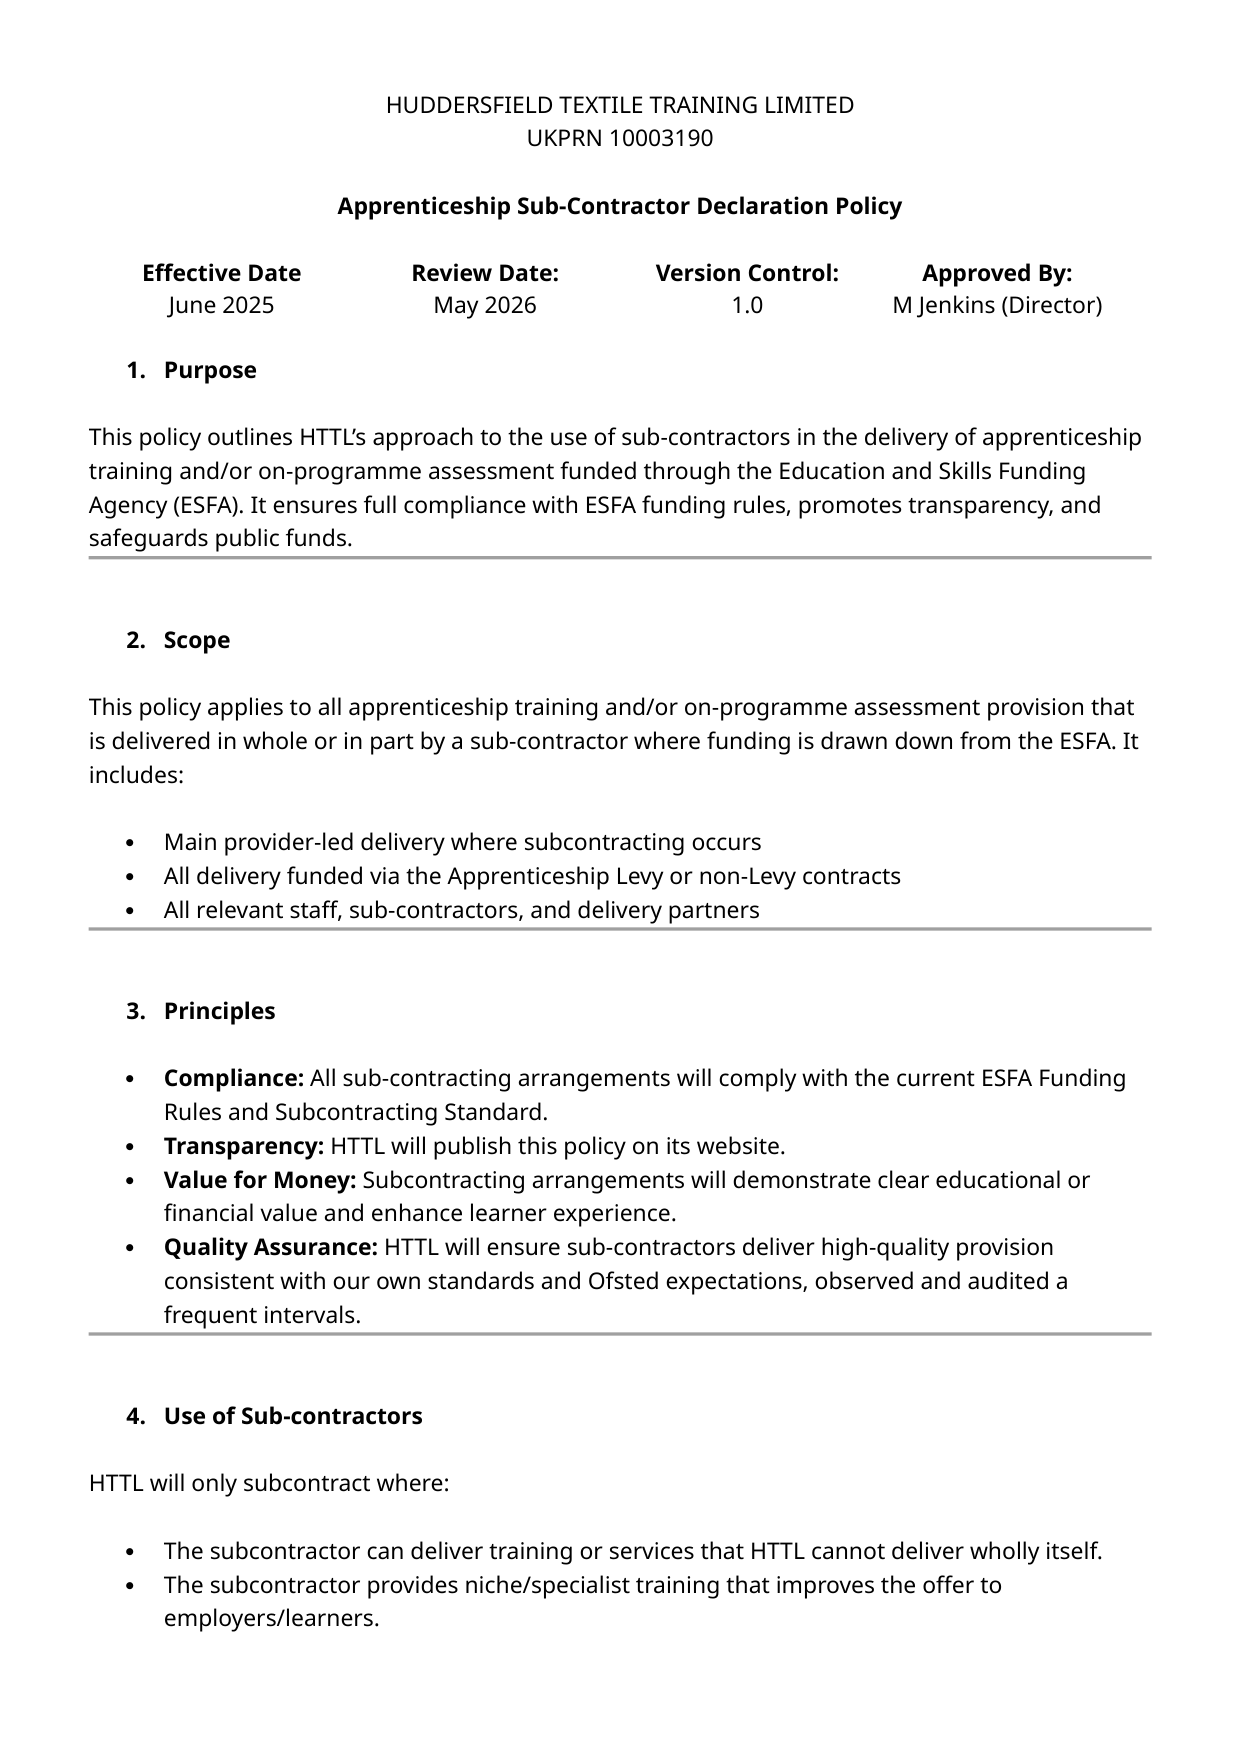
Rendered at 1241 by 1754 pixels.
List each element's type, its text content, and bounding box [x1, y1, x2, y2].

text Apprenticeship Sub-Contractor Declaration Policy [89, 156, 1152, 255]
table_cell May 2026 [355, 289, 615, 320]
list Compliance: All sub-contracting arrangements will comply with the current ESFA Funding Rules and Subcontracting Standard. [126, 1062, 1152, 1127]
text This policy outlines HTTL’s approach to the use of sub-contractors in the delivery of apprenticeship training and/or on-programme assessment funded through the Education and Skills Funding Agency (ESFA). It ensures full compliance with ESFA funding rules, promotes transparency, and safeguards public funds. [89, 421, 1152, 554]
table_header Review Date: [355, 258, 615, 289]
text HTTL will only subcontract where: [89, 1467, 1152, 1499]
table_header Effective Date [89, 258, 355, 289]
table_header Version Control: [615, 258, 879, 289]
list Purpose [126, 354, 1152, 385]
text HUDDERSFIELD TEXTILE TRAINING LIMITED [89, 89, 1152, 120]
list The subcontractor can deliver training or services that HTTL cannot deliver wholly itself. [126, 1535, 1152, 1566]
table_cell June 2025 [89, 289, 355, 320]
list Value for Money: Subcontracting arrangements will demonstrate clear educational or financial value and enhance learner experience. [126, 1164, 1152, 1229]
list Quality Assurance: HTTL will ensure sub-contractors deliver high-quality provision consistent with our own standards and Ofsted expectations, observed and audited a frequent intervals. [126, 1231, 1152, 1330]
text This policy applies to all apprenticeship training and/or on-programme assessment provision that is delivered in whole or in part by a sub-contractor where funding is drawn down from the ESFA. It includes: [89, 691, 1152, 790]
table_cell M Jenkins (Director) [879, 289, 1115, 320]
list Main provider-led delivery where subcontracting occurs [126, 826, 1152, 857]
list Transparency: HTTL will publish this policy on its website. [126, 1130, 1152, 1161]
list The subcontractor provides niche/specialist training that improves the offer to employers/learners. [126, 1569, 1152, 1634]
text UKPRN 10003190 [89, 122, 1152, 154]
table_cell 1.0 [615, 289, 879, 320]
list All relevant staff, sub-contractors, and delivery partners [126, 894, 1152, 925]
table_header Approved By: [879, 258, 1115, 289]
list Use of Sub-contractors [126, 1400, 1152, 1431]
list Principles [126, 995, 1152, 1026]
list Scope [126, 624, 1152, 655]
list All delivery funded via the Apprenticeship Levy or non-Levy contracts [126, 860, 1152, 891]
